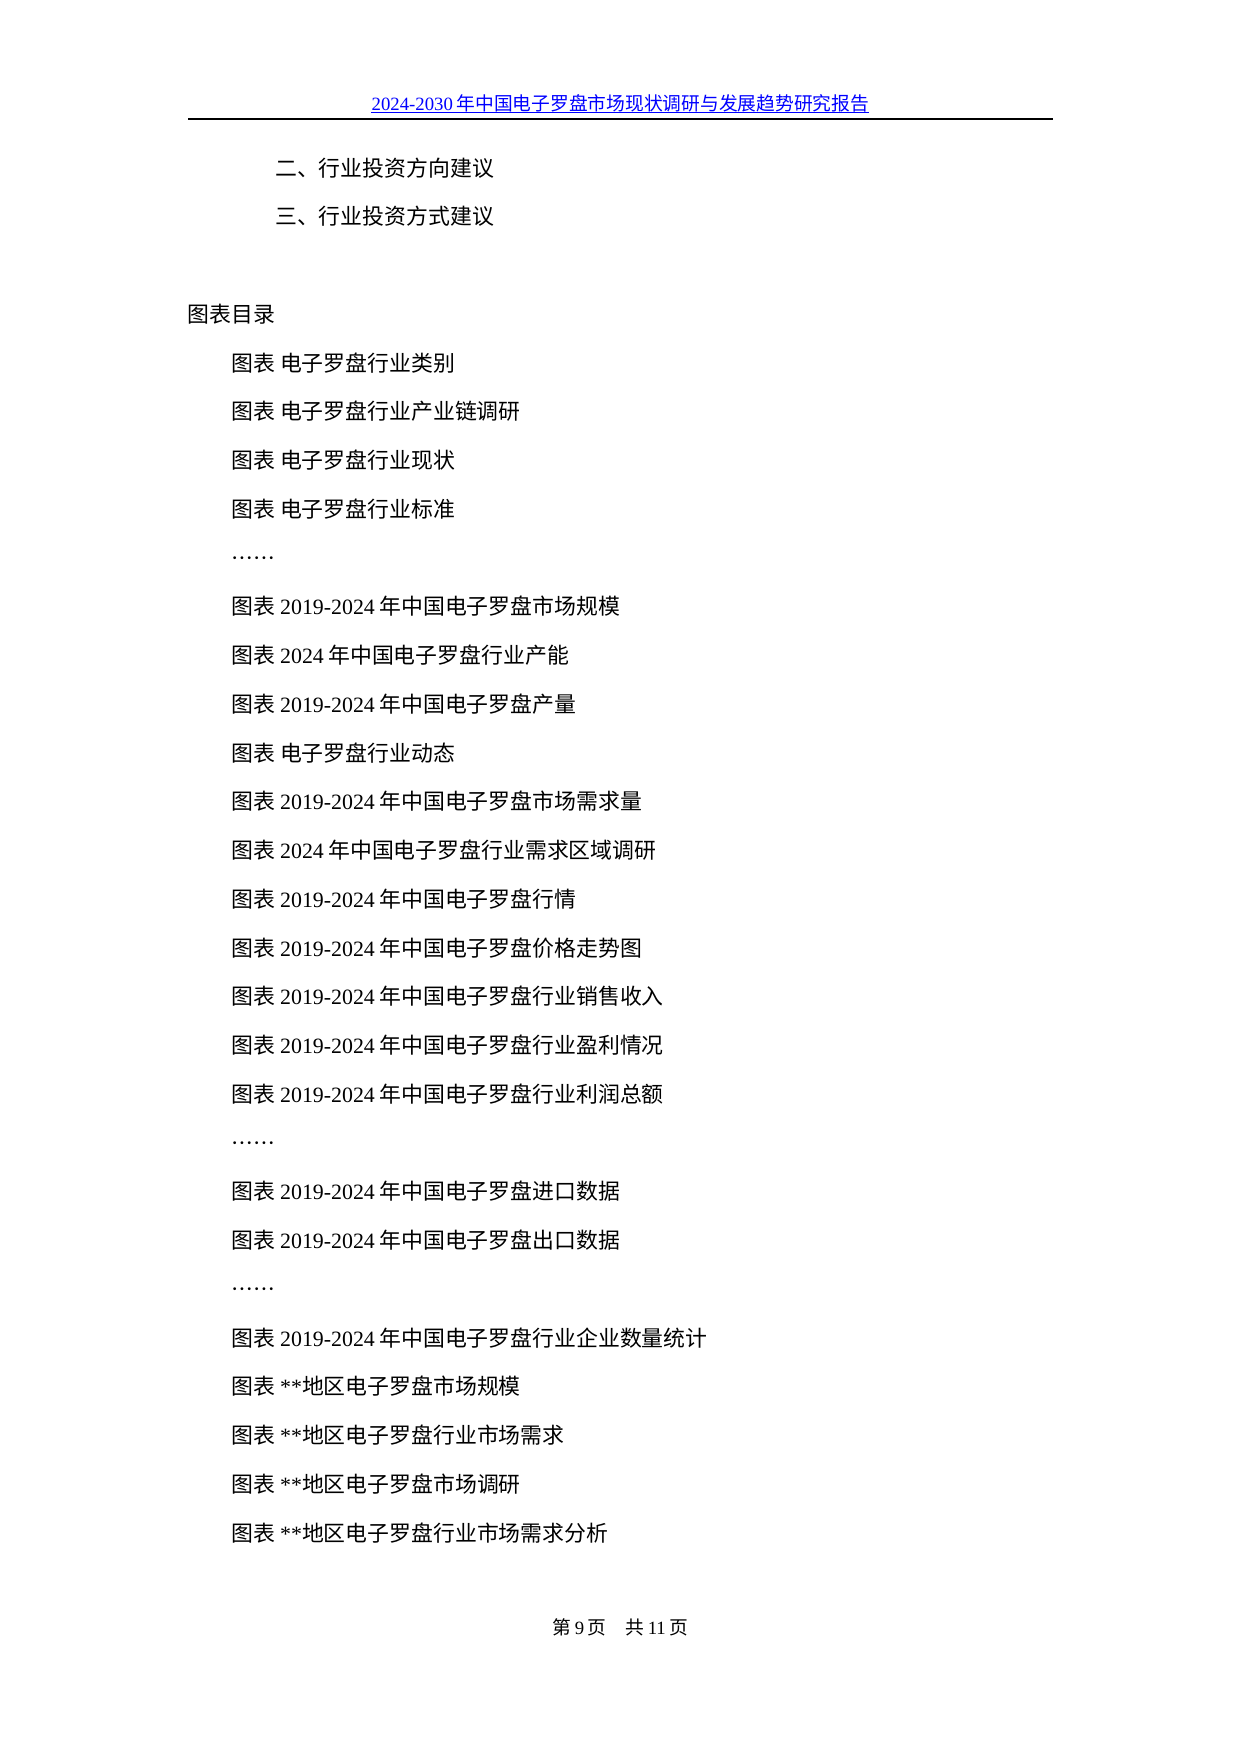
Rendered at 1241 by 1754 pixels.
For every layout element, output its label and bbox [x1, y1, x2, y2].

text [187, 150, 1053, 1548]
